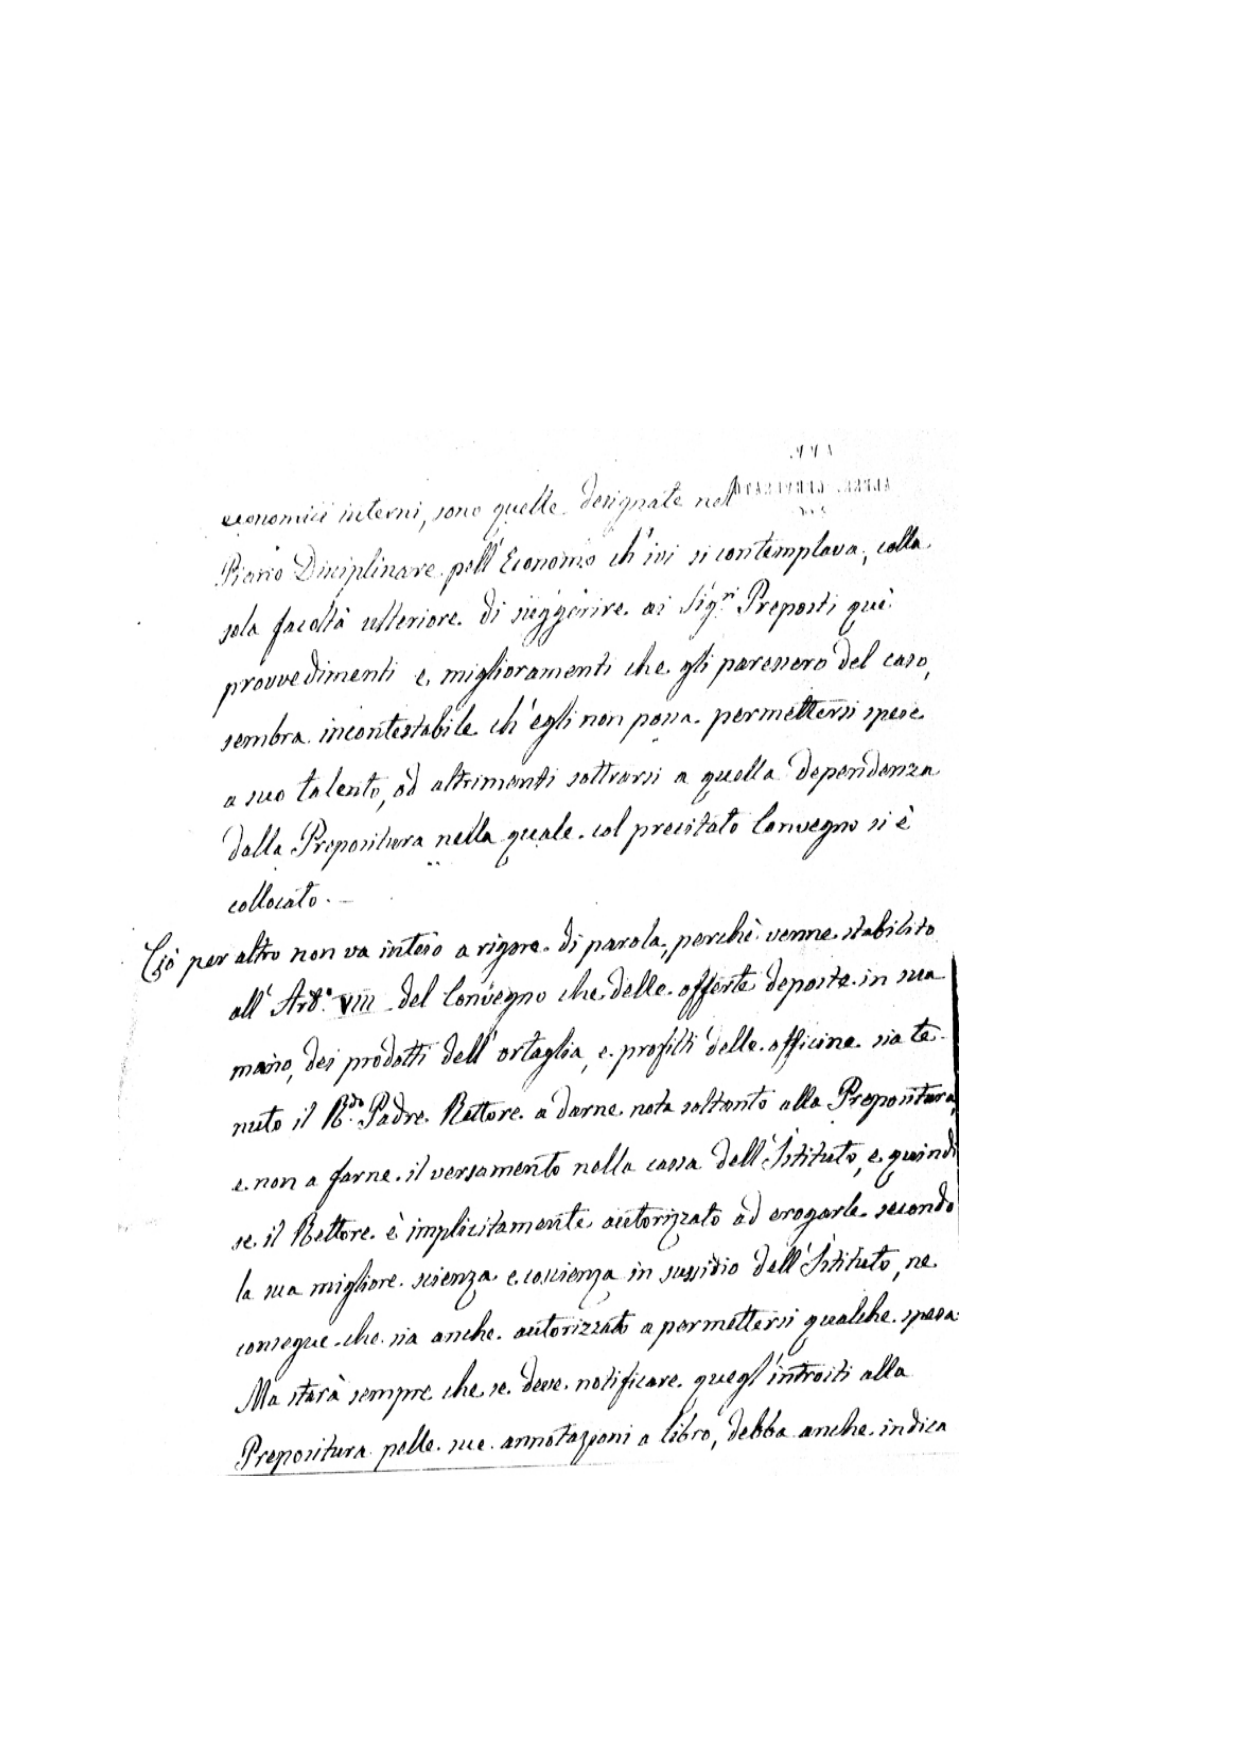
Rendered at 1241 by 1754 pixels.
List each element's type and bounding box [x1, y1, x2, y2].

picture [118, 428, 959, 1476]
